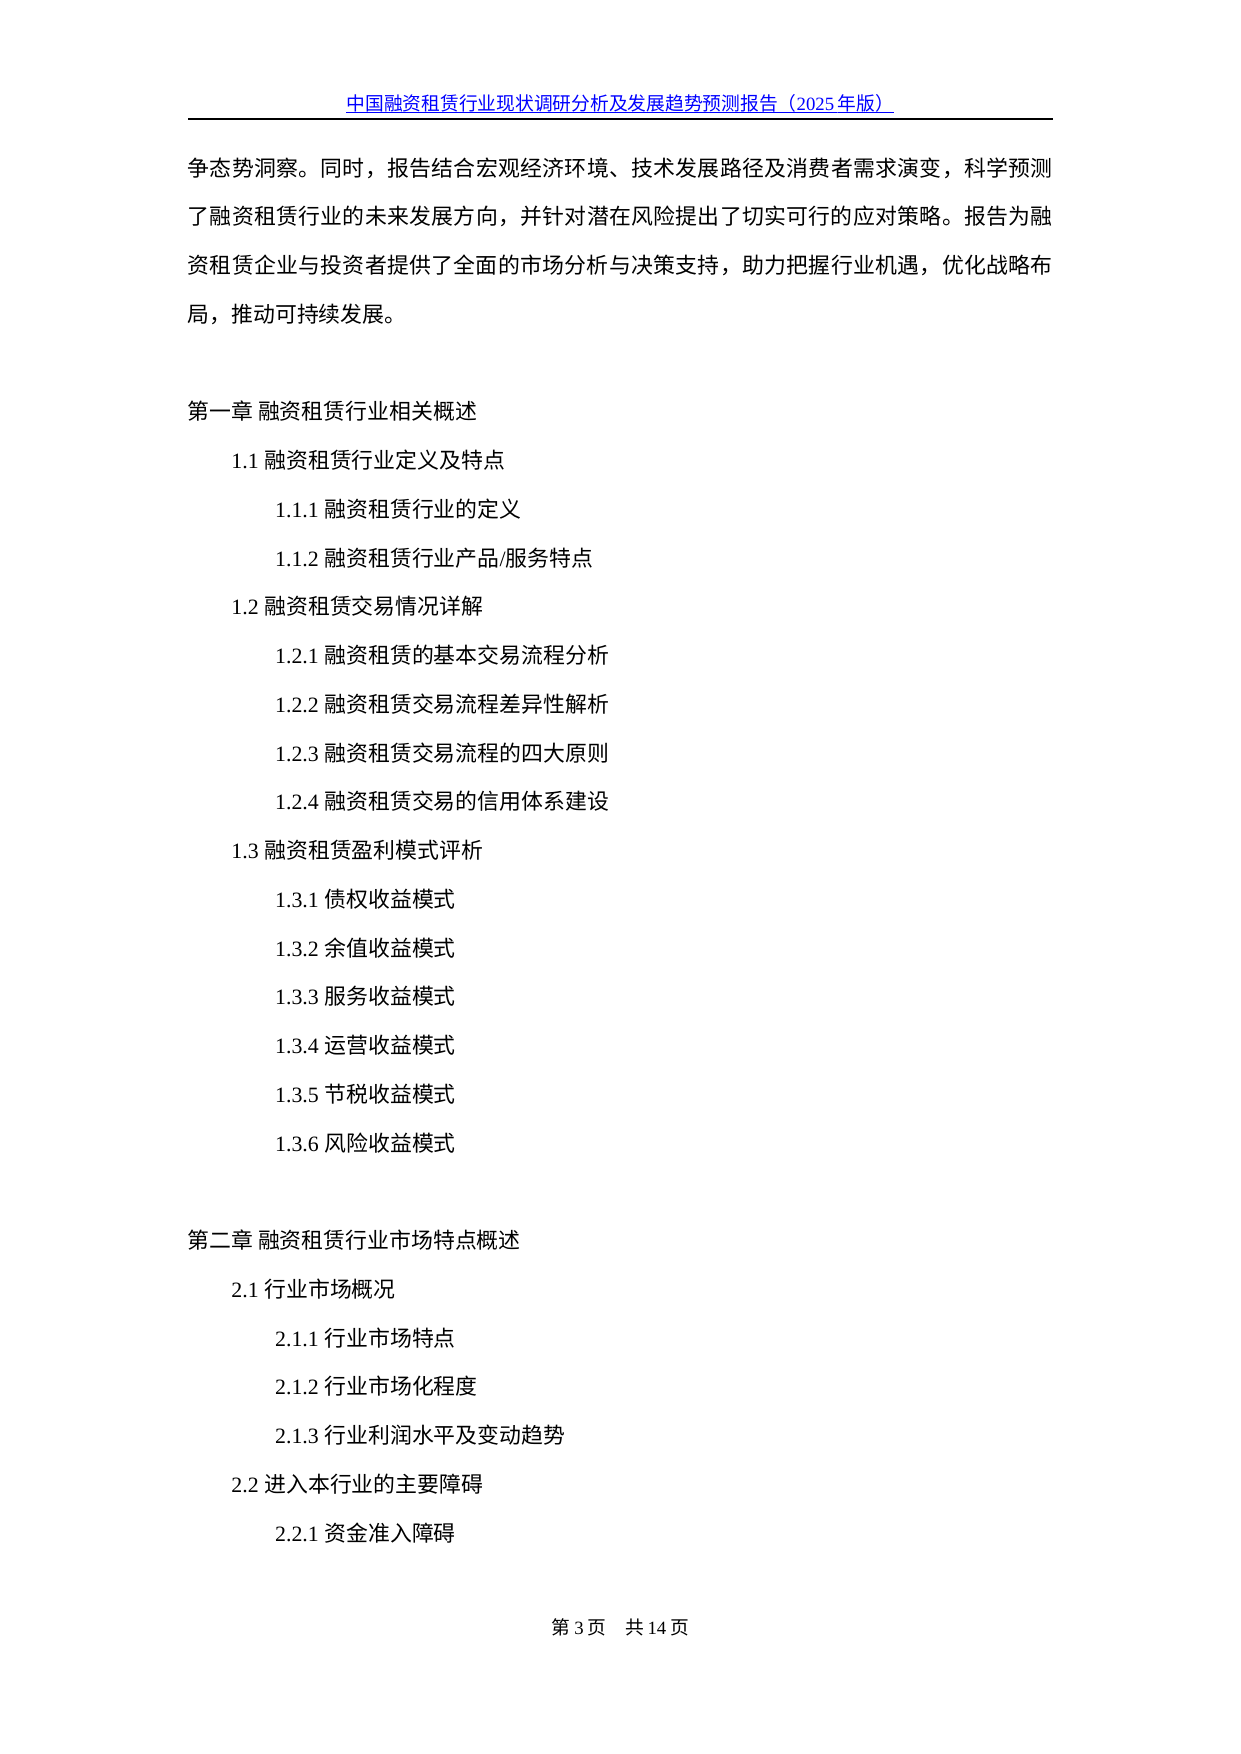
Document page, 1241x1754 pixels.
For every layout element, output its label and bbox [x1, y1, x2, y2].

text [187, 150, 1053, 1548]
